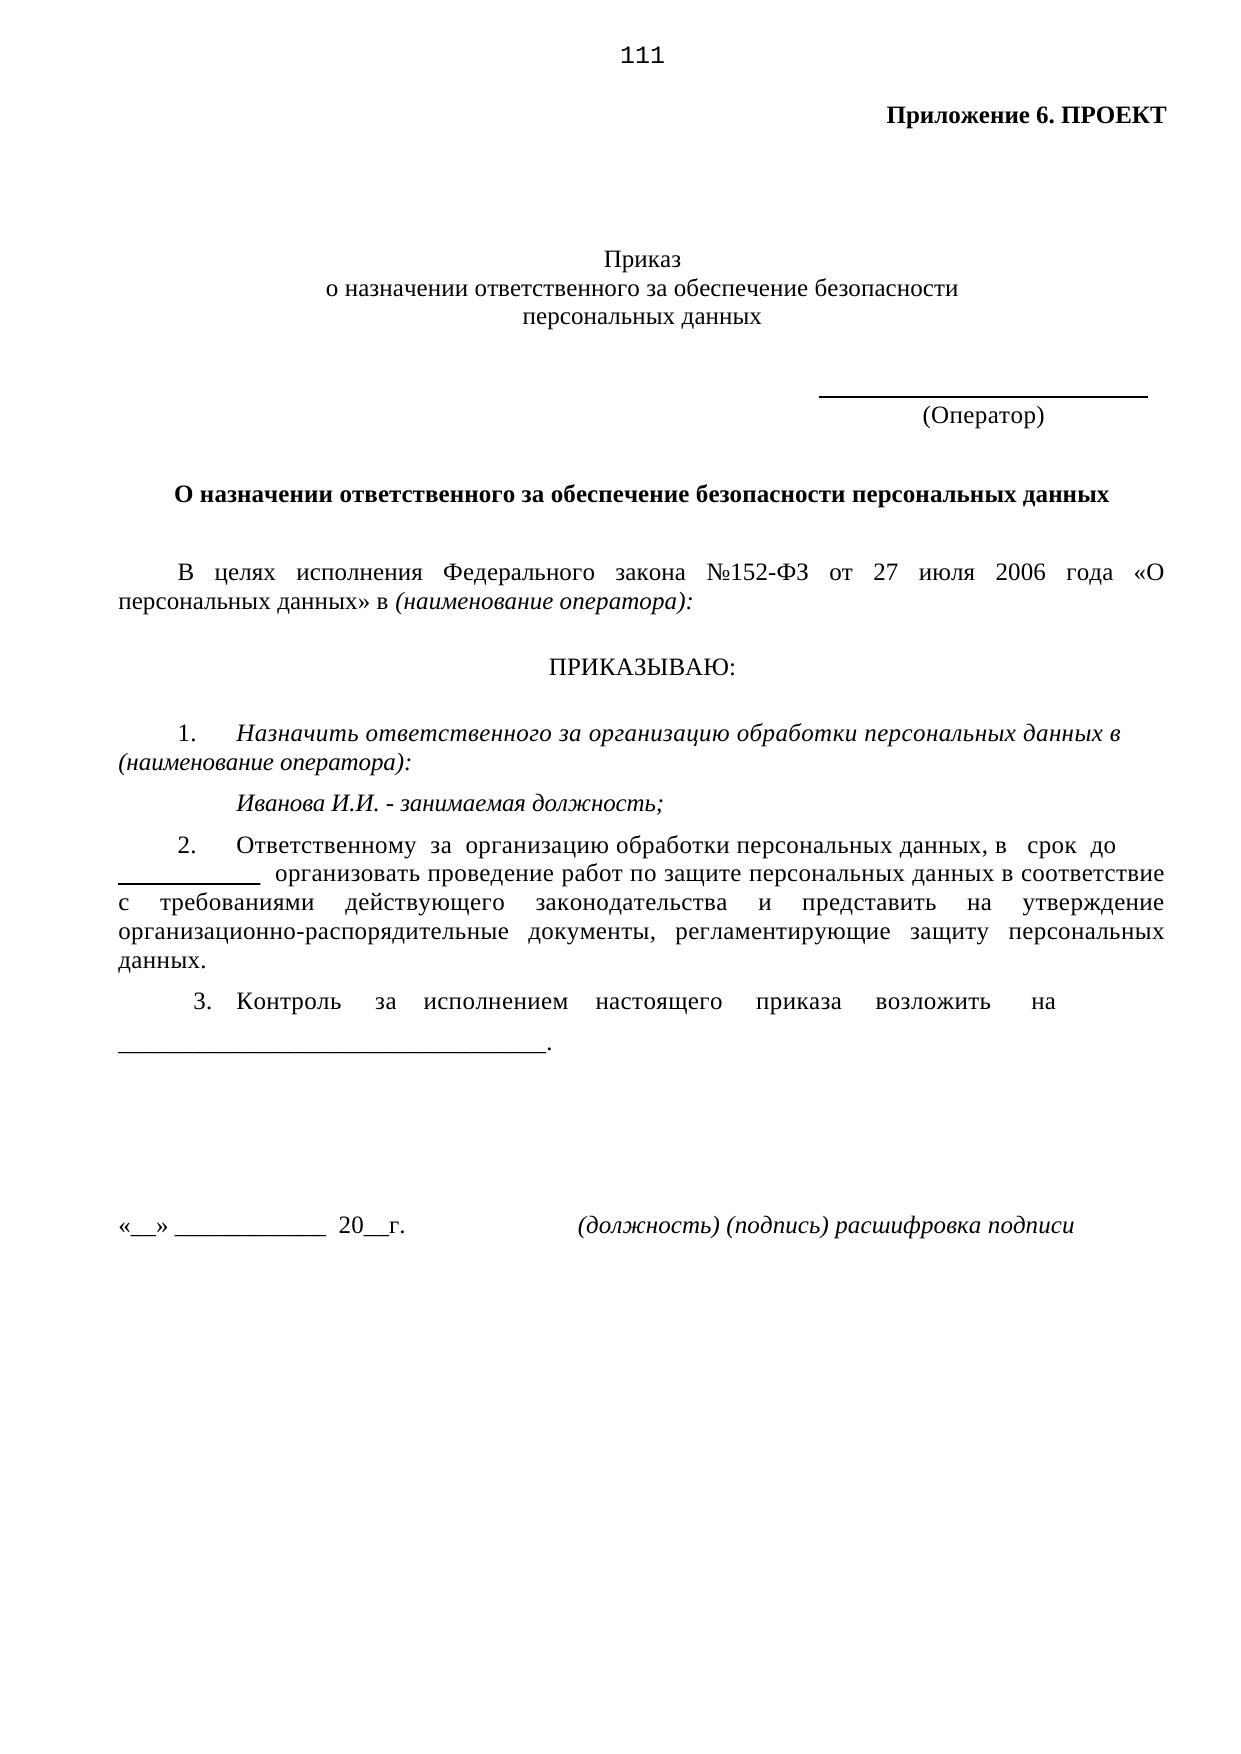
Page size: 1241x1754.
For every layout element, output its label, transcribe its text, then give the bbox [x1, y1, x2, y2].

text __________________________________. [118, 1027, 1167, 1056]
list Ответственному за организацию обработки персональных данных, в срок до [118, 830, 1167, 858]
text О назначении ответственного за обеспечение безопасности персональных данных [118, 479, 1167, 508]
text «__» ____________ 20__г. (должность) (подпись) расшифровка подписи [118, 1210, 1167, 1238]
list Контроль за исполнением настоящего приказа возложить на [193, 986, 1167, 1015]
text Приложение 6. ПРОЕКТ [120, 100, 1167, 129]
text ПРИКАЗЫВАЮ: [118, 652, 1167, 681]
text организовать проведение работ по защите персональных данных в соответствие с требованиями действующего законодательства и представить на утверждение организационно-распорядительные документы, регламентирующие защиту персональных данных. [118, 858, 1167, 973]
text о назначении ответственного за обеспечение безопасности [118, 273, 1167, 301]
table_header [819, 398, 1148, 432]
text Иванова И.И. - занимаемая должность; [118, 788, 1167, 817]
text Приказ [118, 244, 1167, 273]
text В целях исполнения Федерального закона №152-ФЗ от 27 июля 2006 года «О персональных данных» в (наименование оператора): [118, 557, 1167, 615]
list Назначить ответственного за организацию обработки персональных данных в (наименование оператора): [118, 718, 1167, 776]
text персональных данных [118, 301, 1167, 330]
